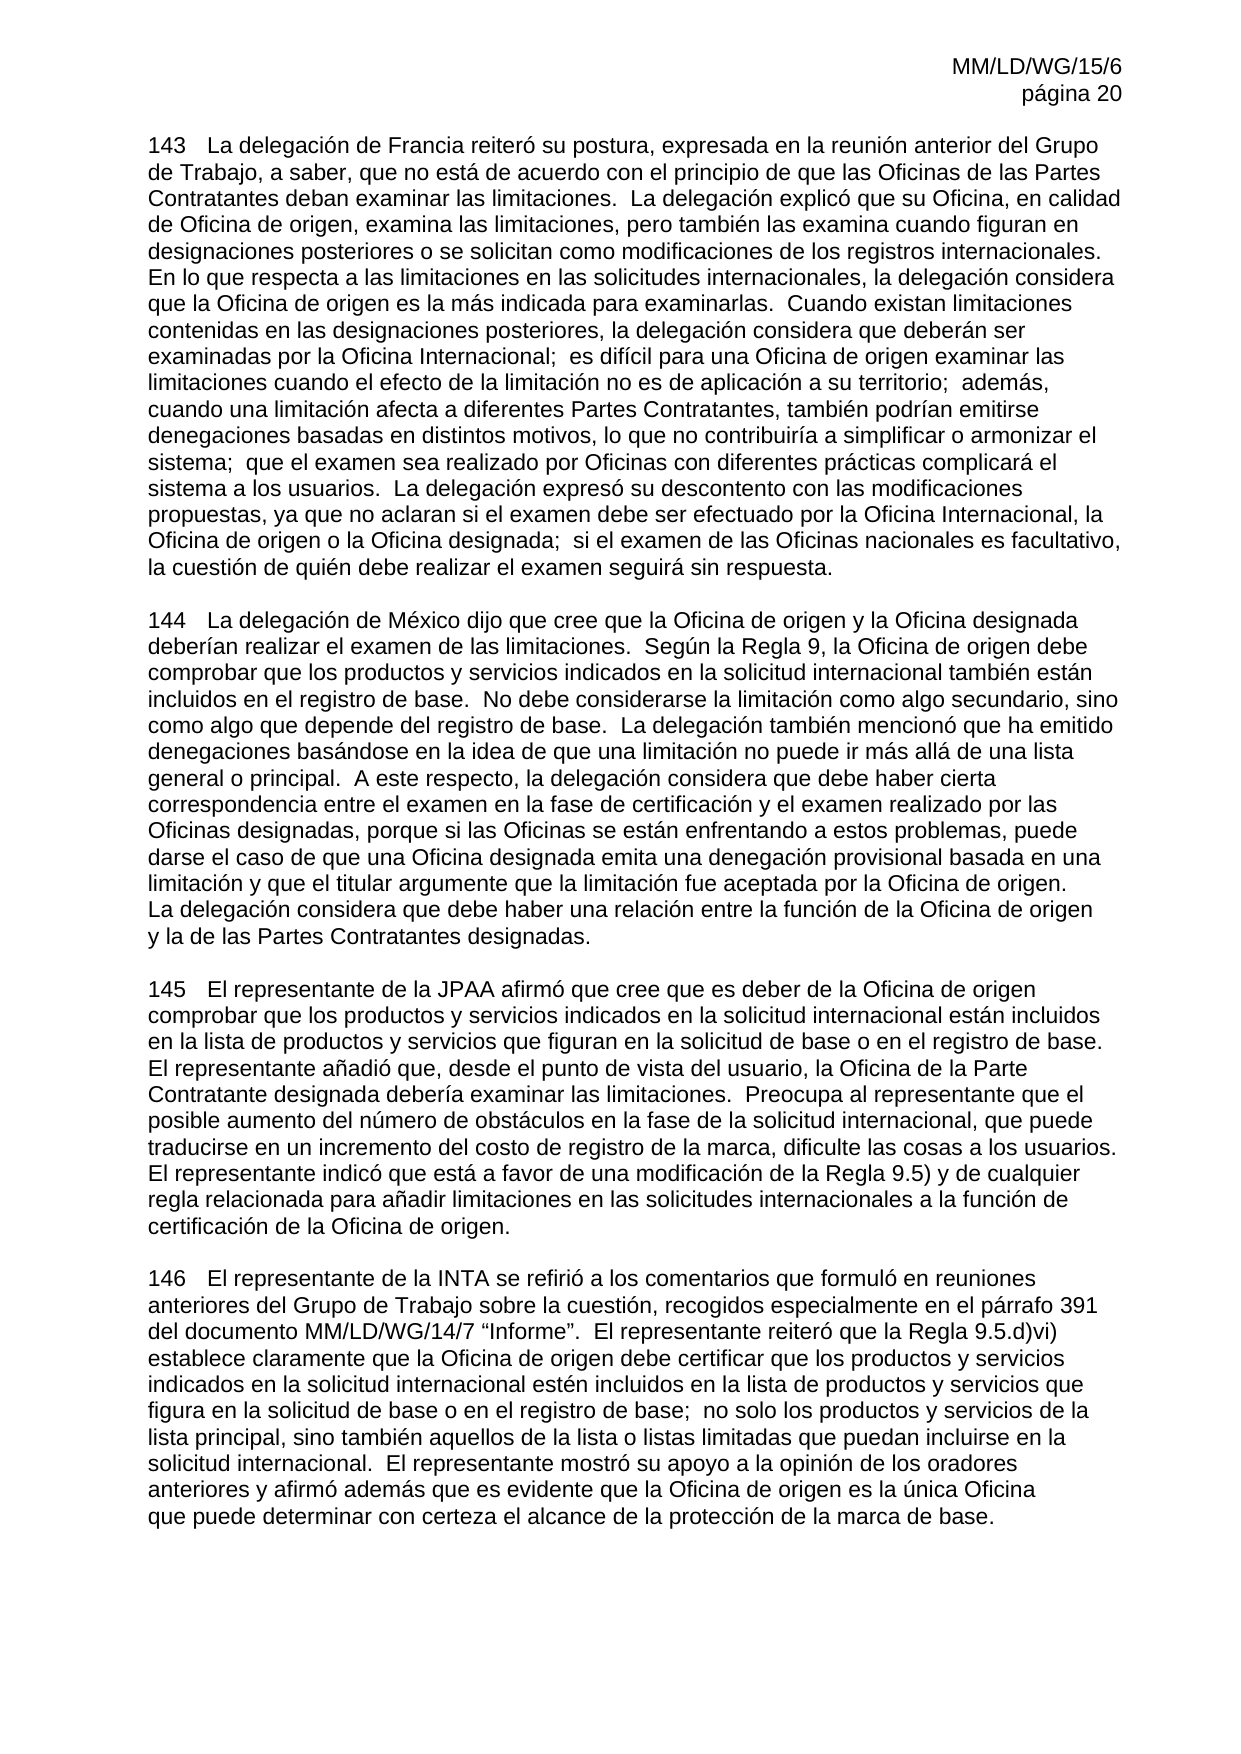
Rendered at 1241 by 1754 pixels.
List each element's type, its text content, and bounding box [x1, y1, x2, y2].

text La delegación de Francia reiteró su postura, expresada en la reunión anterior del Grupo de Trabajo, a saber, que no está de acuerdo con el principio de que las Oficinas de las Partes Contratantes deban examinar las limitaciones. La delegación explicó que su Oficina, en calidad de Oficina de origen, examina las limitaciones, pero también las examina cuando figuran en designaciones posteriores o se solicitan como modificaciones de los registros internacionales. En lo que respecta a las limitaciones en las solicitudes internacionales, la delegación considera que la Oficina de origen es la más indicada para examinarlas. Cuando existan limitaciones contenidas en las designaciones posteriores, la delegación considera que deberán ser examinadas por la Oficina Internacional; es difícil para una Oficina de origen examinar las limitaciones cuando el efecto de la limitación no es de aplicación a su territorio; además, cuando una limitación afecta a diferentes Partes Contratantes, también podrían emitirse denegaciones basadas en distintos motivos, lo que no contribuiría a simplificar o armonizar el sistema; que el examen sea realizado por Oficinas con diferentes prácticas complicará el sistema a los usuarios. La delegación expresó su descontento con las modificaciones propuestas, ya que no aclaran si el examen debe ser efectuado por la Oficina Internacional, la Oficina de origen o la Oficina designada; si el examen de las Oficinas nacionales es facultativo, la cuestión de quién debe realizar el examen seguirá sin respuesta. [148, 132, 1122, 580]
text El representante de la INTA se refirió a los comentarios que formuló en reuniones anteriores del Grupo de Trabajo sobre la cuestión, recogidos especialmente en el párrafo 391 del documento MM/LD/WG/14/7 “Informe”. El representante reiteró que la Regla 9.5.d)vi) establece claramente que la Oficina de origen debe certificar que los productos y servicios indicados en la solicitud internacional estén incluidos en la lista de productos y servicios que figura en la solicitud de base o en el registro de base; no solo los productos y servicios de la lista principal, sino también aquellos de la lista o listas limitadas que puedan incluirse en la solicitud internacional. El representante mostró su apoyo a la opinión de los oradores anteriores y afirmó además que es evidente que la Oficina de origen es la única Oficina que puede determinar con certeza el alcance de la protección de la marca de base. [148, 1265, 1122, 1529]
text El representante de la JPAA afirmó que cree que es deber de la Oficina de origen comprobar que los productos y servicios indicados en la solicitud internacional están incluidos en la lista de productos y servicios que figuran en la solicitud de base o en el registro de base. El representante añadió que, desde el punto de vista del usuario, la Oficina de la Parte Contratante designada debería examinar las limitaciones. Preocupa al representante que el posible aumento del número de obstáculos en la fase de la solicitud internacional, que puede traducirse en un incremento del costo de registro de la marca, dificulte las cosas a los usuarios. El representante indicó que está a favor de una modificación de la Regla 9.5) y de cualquier regla relacionada para añadir limitaciones en las solicitudes internacionales a la función de certificación de la Oficina de origen. [148, 976, 1122, 1239]
text La delegación de México dijo que cree que la Oficina de origen y la Oficina designada deberían realizar el examen de las limitaciones. Según la Regla 9, la Oficina de origen debe comprobar que los productos y servicios indicados en la solicitud internacional también están incluidos en el registro de base. No debe considerarse la limitación como algo secundario, sino como algo que depende del registro de base. La delegación también mencionó que ha emitido denegaciones basándose en la idea de que una limitación no puede ir más allá de una lista general o principal. A este respecto, la delegación considera que debe haber cierta correspondencia entre el examen en la fase de certificación y el examen realizado por las Oficinas designadas, porque si las Oficinas se están enfrentando a estos problemas, puede darse el caso de que una Oficina designada emita una denegación provisional basada en una limitación y que el titular argumente que la limitación fue aceptada por la Oficina de origen. La delegación considera que debe haber una relación entre la función de la Oficina de origen y la de las Partes Contratantes designadas. [148, 607, 1122, 949]
